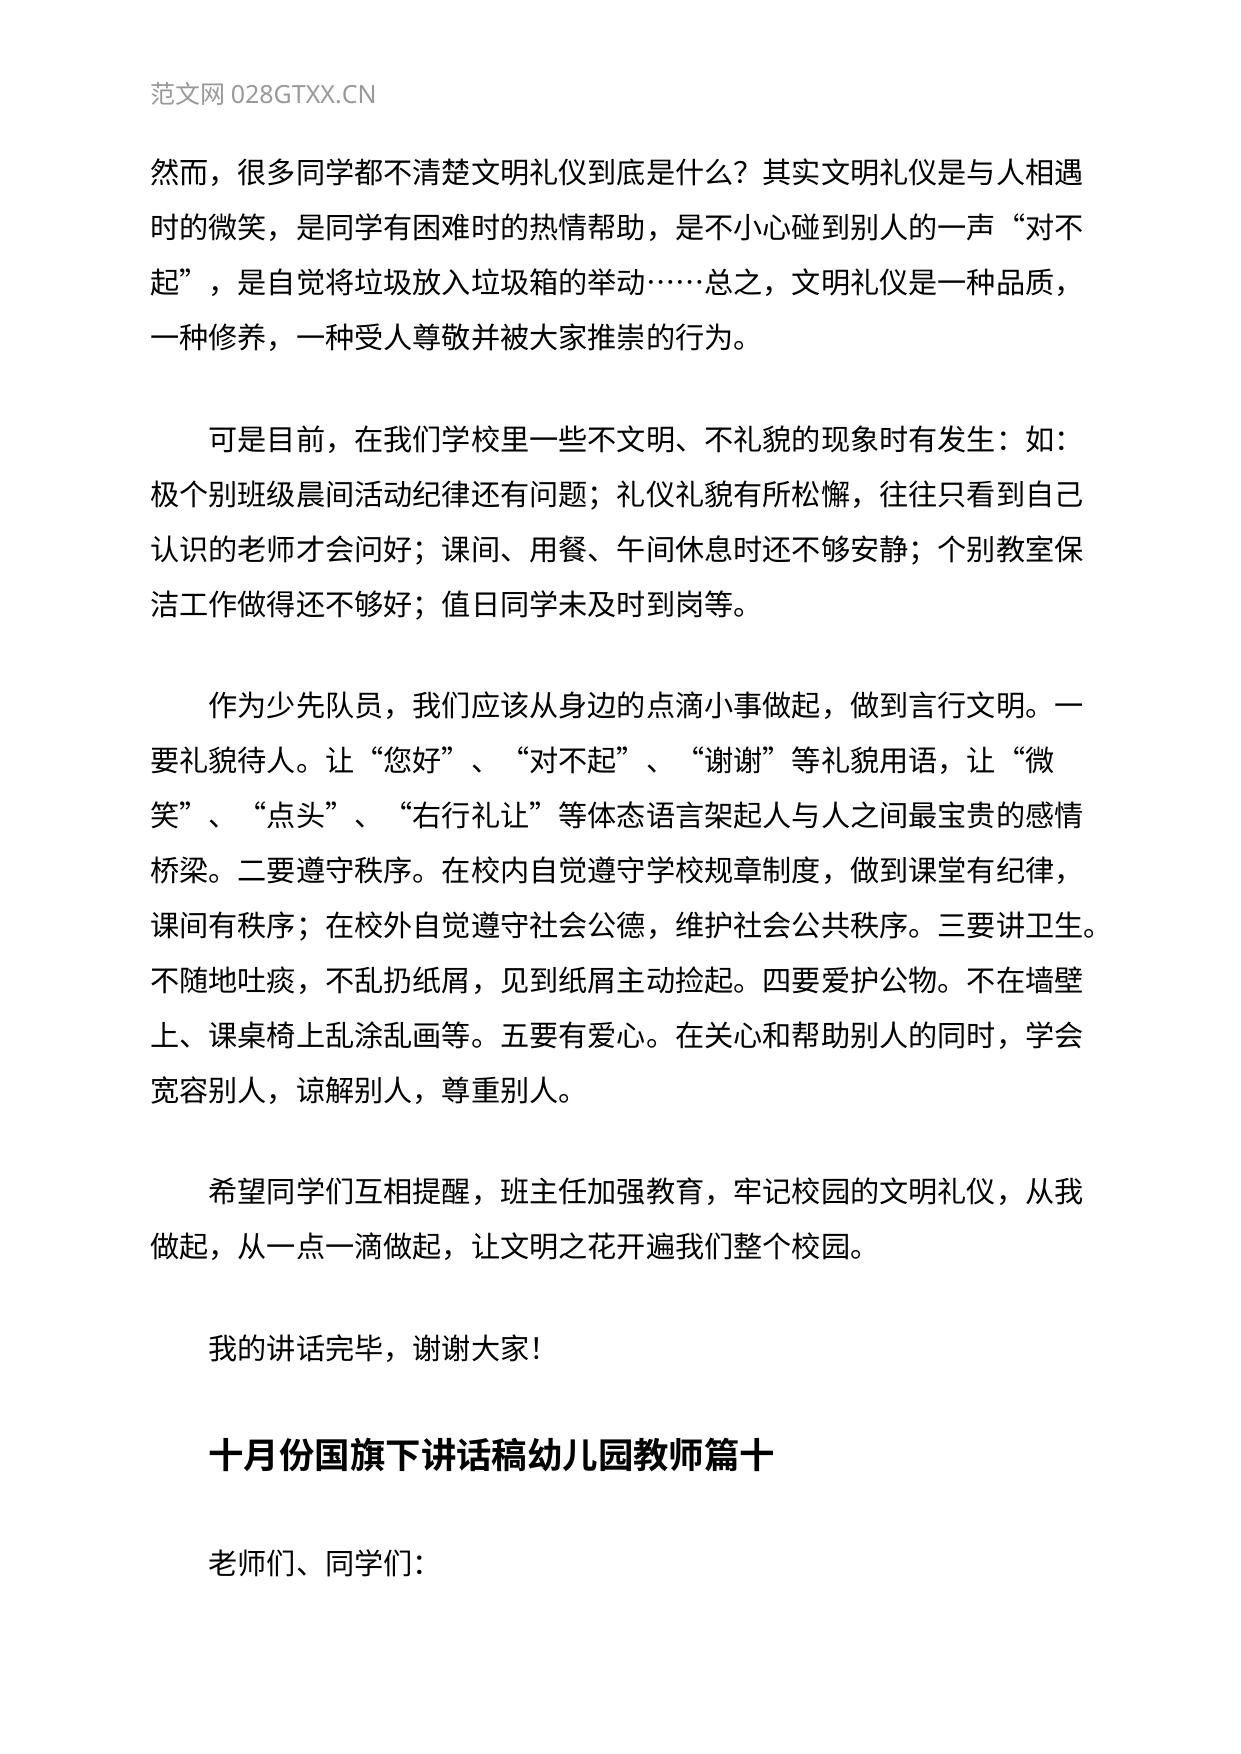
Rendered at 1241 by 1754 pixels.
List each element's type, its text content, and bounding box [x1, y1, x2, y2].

text 可是目前，在我们学校里一些不文明、不礼貌的现象时有发生：如：极个别班级晨间活动纪律还有问题；礼仪礼貌有所松懈，往往只看到自己认识的老师才会问好；课间、用餐、午间休息时还不够安静；个别教室保洁工作做得还不够好；值日同学未及时到岗等。 [150, 416, 1090, 623]
text 老师们、同学们： [150, 1541, 1090, 1583]
text 作为少先队员，我们应该从身边的点滴小事做起，做到言行文明。一要礼貌待人。让“您好”、“对不起”、“谢谢”等礼貌用语，让“微笑”、“点头”、“右行礼让”等体态语言架起人与人之间最宝贵的感情桥梁。二要遵守秩序。在校内自觉遵守学校规章制度，做到课堂有纪律，课间有秩序；在校外自觉遵守社会公德，维护社会公共秩序。三要讲卫生。不随地吐痰，不乱扔纸屑，见到纸屑主动捡起。四要爱护公物。不在墙壁上、课桌椅上乱涂乱画等。五要有爱心。在关心和帮助别人的同时，学会宽容别人，谅解别人，尊重别人。 [150, 683, 1090, 1109]
text 我的讲话完毕，谢谢大家！ [150, 1326, 1090, 1368]
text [150, 150, 1090, 357]
text 十月份国旗下讲话稿幼儿园教师篇十 [150, 1427, 1090, 1479]
text 希望同学们互相提醒，班主任加强教育，牢记校园的文明礼仪，从我做起，从一点一滴做起，让文明之花开遍我们整个校园。 [150, 1169, 1090, 1266]
